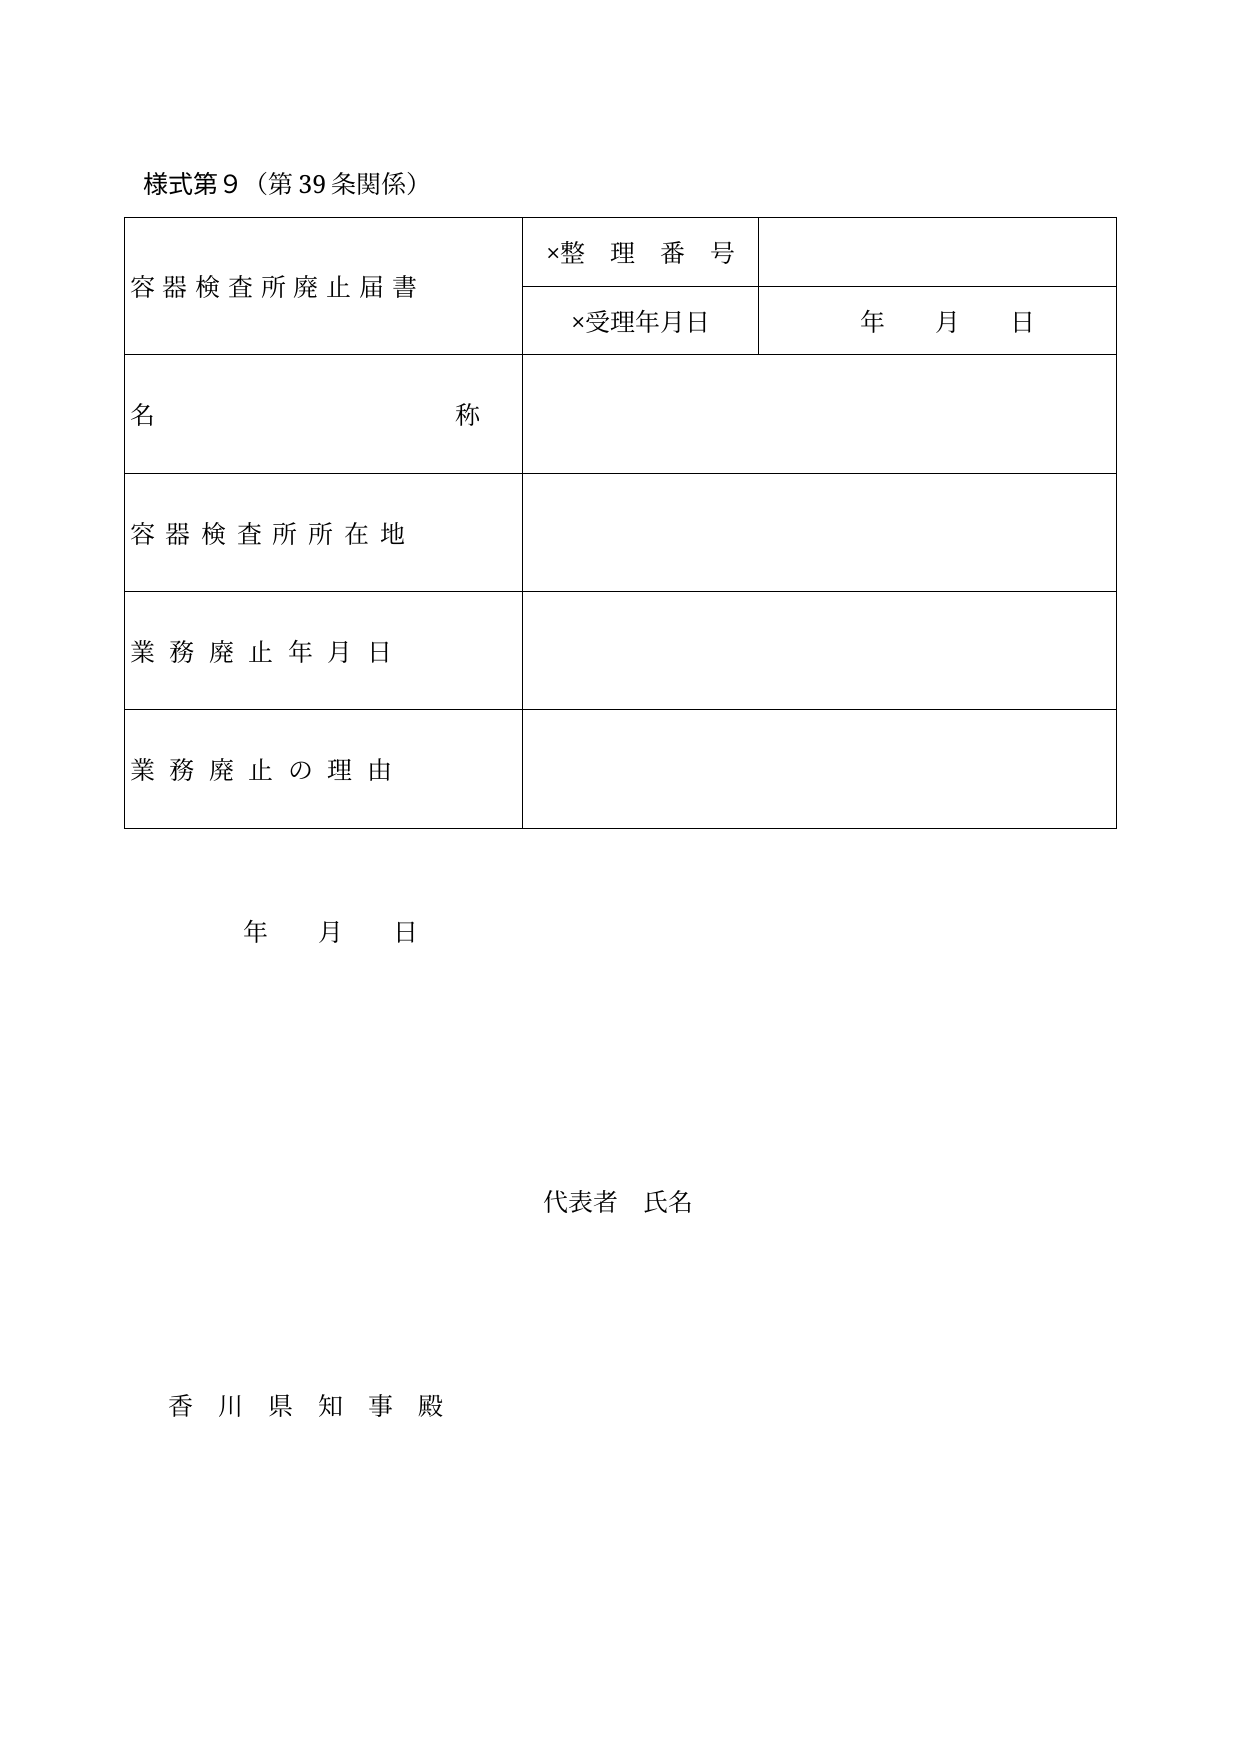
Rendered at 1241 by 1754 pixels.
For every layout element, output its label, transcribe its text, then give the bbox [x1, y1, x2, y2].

table_cell [523, 710, 1116, 828]
table_header [759, 218, 1116, 286]
table_cell [523, 474, 1116, 591]
table_cell 業務廃止の理由 [125, 710, 522, 828]
table_header 容器検査所廃止届書 [125, 218, 522, 354]
table_cell 容器検査所所在地 [125, 474, 522, 591]
table_cell 名 称 [125, 355, 522, 473]
text 代表者 氏名 [118, 1167, 1122, 1235]
table_cell [523, 355, 1116, 473]
table_cell [523, 592, 1116, 709]
table_cell 業務廃止年月日 [125, 592, 522, 709]
table_cell ×受理年月日 [523, 287, 758, 354]
table_header ×整 理 番 号 [523, 218, 758, 286]
text 年 月 日 [118, 896, 1122, 964]
text 香 川 県 知 事 殿 [118, 1370, 1122, 1438]
table_cell 年 月 日 [759, 287, 1116, 354]
text 様式第９（第39条関係） [118, 149, 1122, 217]
